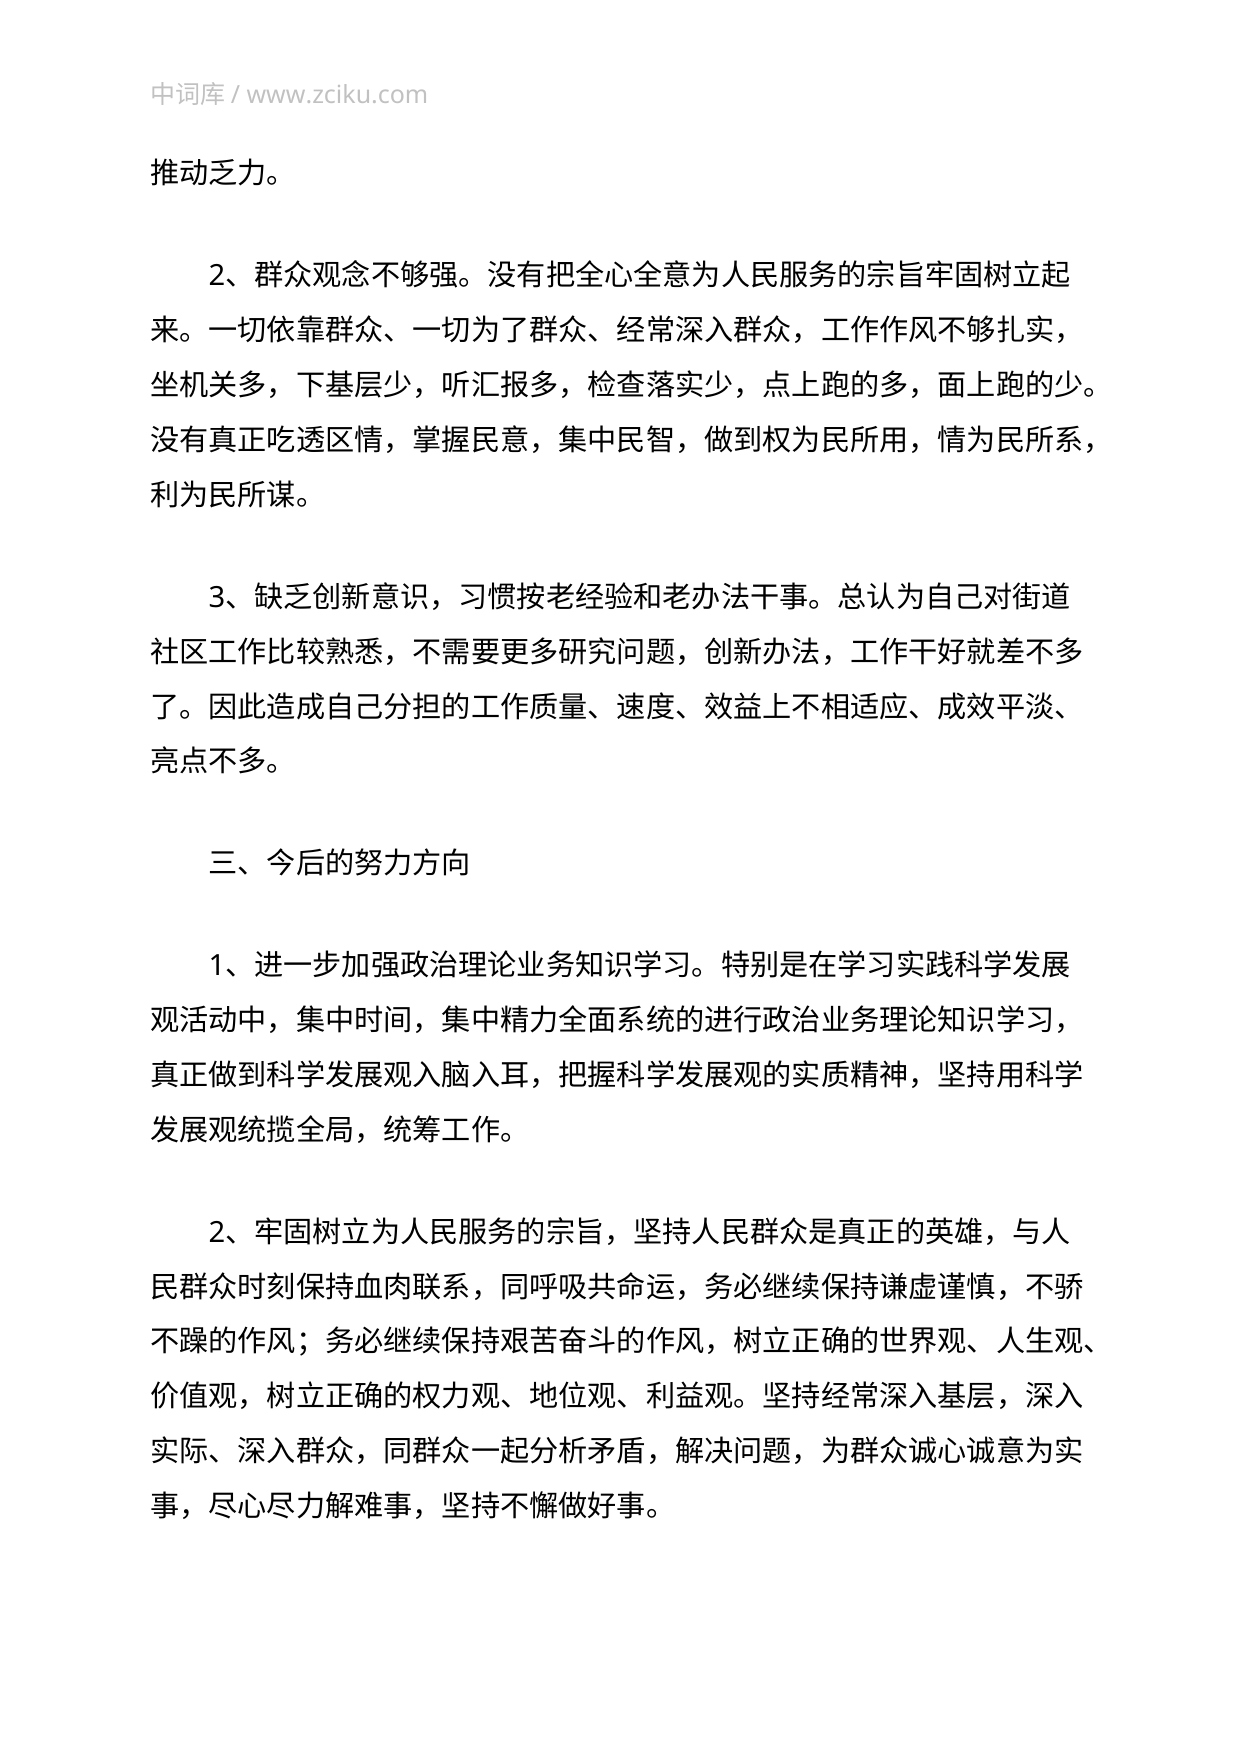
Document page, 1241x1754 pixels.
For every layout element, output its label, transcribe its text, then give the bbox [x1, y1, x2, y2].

text 1、进一步加强政治理论业务知识学习。特别是在学习实践科学发展观活动中，集中时间，集中精力全面系统的进行政治业务理论知识学习，真正做到科学发展观入脑入耳，把握科学发展观的实质精神，坚持用科学发展观统揽全局，统筹工作。 [150, 942, 1090, 1149]
text 2、群众观念不够强。没有把全心全意为人民服务的宗旨牢固树立起来。一切依靠群众、一切为了群众、经常深入群众，工作作风不够扎实，坐机关多，下基层少，听汇报多，检查落实少，点上跑的多，面上跑的少。没有真正吃透区情，掌握民意，集中民智，做到权为民所用，情为民所系，利为民所谋。 [150, 252, 1090, 514]
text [150, 150, 1090, 192]
text 3、缺乏创新意识，习惯按老经验和老办法干事。总认为自己对街道社区工作比较熟悉，不需要更多研究问题，创新办法，工作干好就差不多了。因此造成自己分担的工作质量、速度、效益上不相适应、成效平淡、亮点不多。 [150, 573, 1090, 780]
text 2、牢固树立为人民服务的宗旨，坚持人民群众是真正的英雄，与人民群众时刻保持血肉联系，同呼吸共命运，务必继续保持谦虚谨慎，不骄不躁的作风；务必继续保持艰苦奋斗的作风，树立正确的世界观、人生观、价值观，树立正确的权力观、地位观、利益观。坚持经常深入基层，深入实际、深入群众，同群众一起分析矛盾，解决问题，为群众诚心诚意为实事，尽心尽力解难事，坚持不懈做好事。 [150, 1208, 1090, 1525]
text 三、今后的努力方向 [150, 840, 1090, 882]
